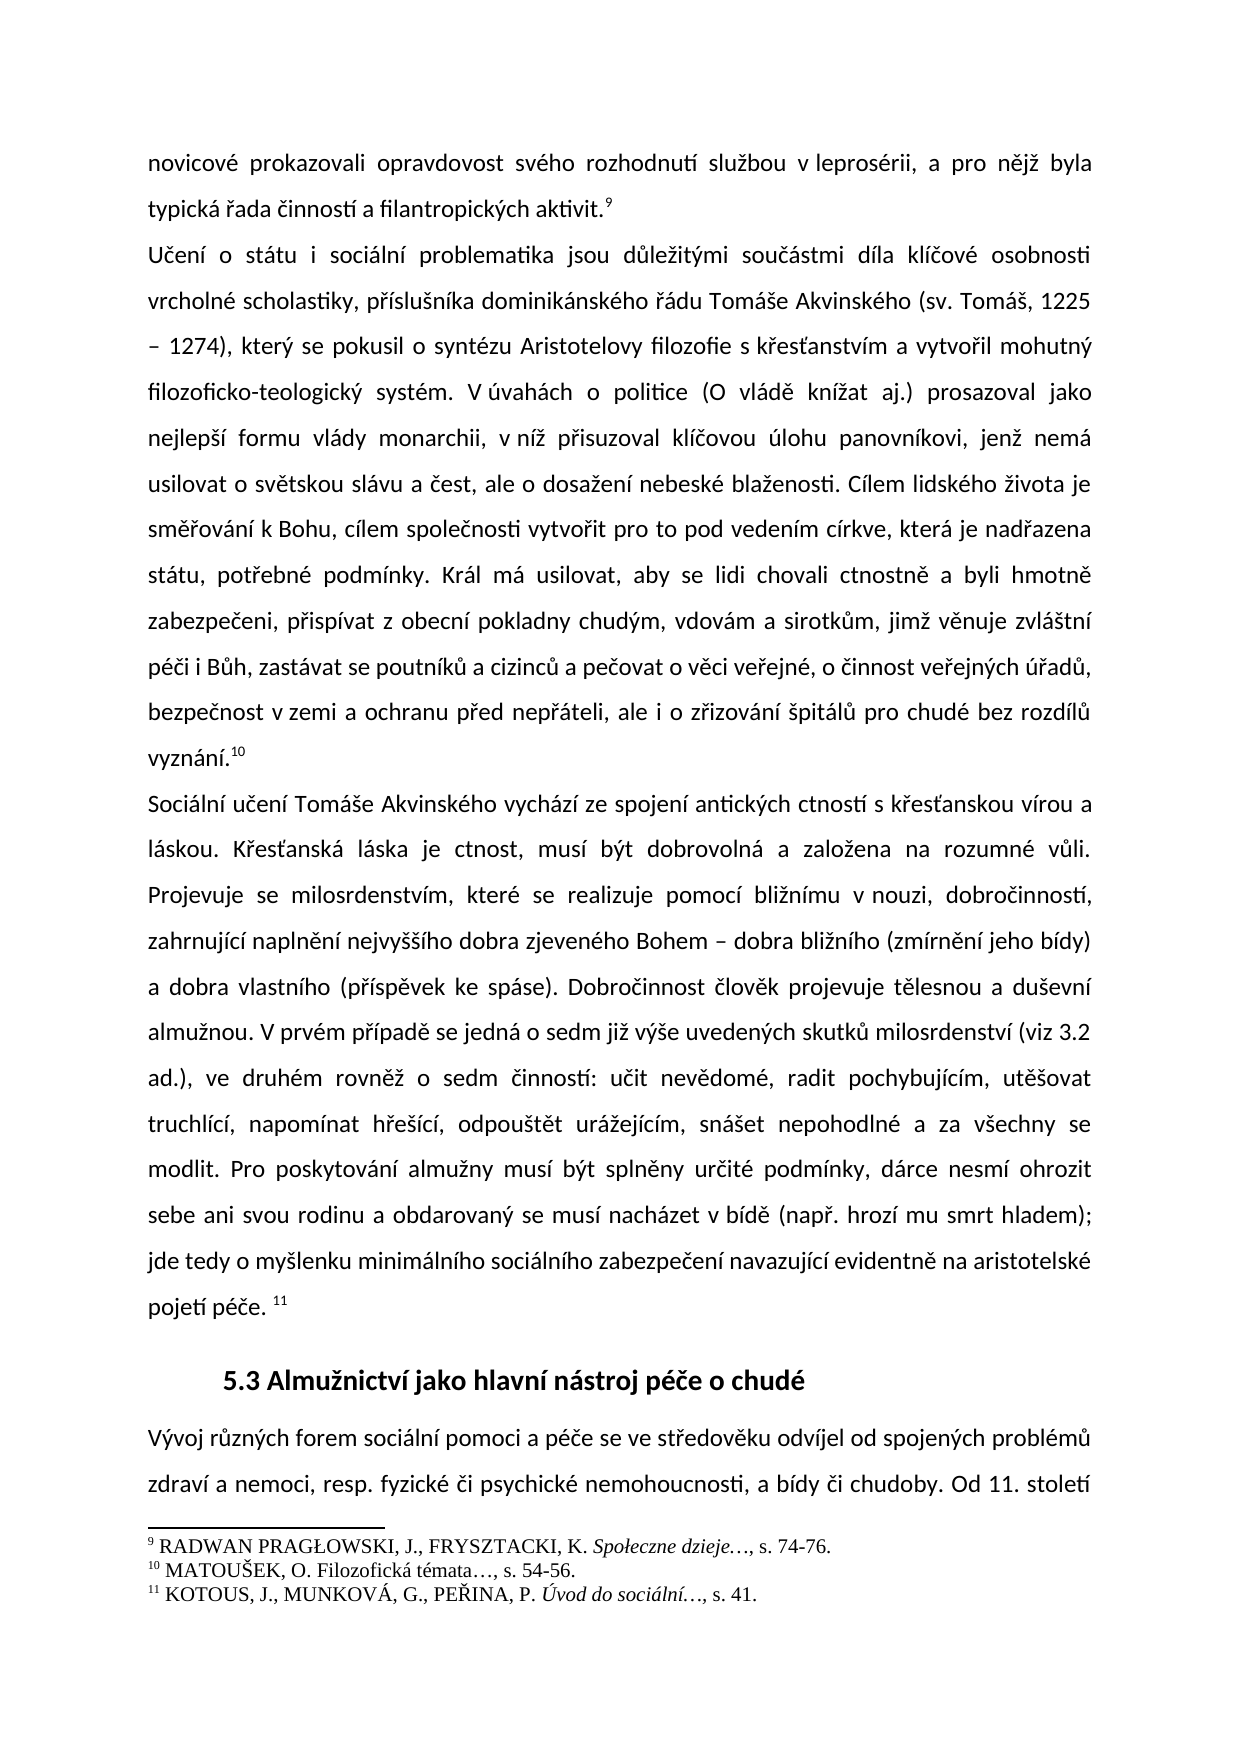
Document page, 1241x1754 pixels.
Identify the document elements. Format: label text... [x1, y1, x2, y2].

text Učení o státu i sociální problematika jsou důležitými součástmi díla klíčové osobnosti vrcholné scholastiky, příslušníka dominikánského řádu Tomáše Akvinského (sv. Tomáš, 1225 – 1274), který se pokusil o syntézu Aristotelovy filozofie s křesťanstvím a vytvořil mohutný filozoficko-teologický systém. V úvahách o politice (O vládě knížat aj.) prosazoval jako nejlepší formu vlády monarchii, v níž přisuzoval klíčovou úlohu panovníkovi, jenž nemá usilovat o světskou slávu a čest, ale o dosažení nebeské blaženosti. Cílem lidského života je směřování k Bohu, cílem společnosti vytvořit pro to pod vedením církve, která je nadřazena státu, potřebné podmínky. Král má usilovat, aby se lidi chovali ctnostně a byli hmotně zabezpečeni, přispívat z obecní pokladny chudým, vdovám a sirotkům, jimž věnuje zvláštní péči i Bůh, zastávat se poutníků a cizinců a pečovat o věci veřejné, o činnost veřejných úřadů, bezpečnost v zemi a ochranu před nepřáteli, ale i o zřizování špitálů pro chudé bez rozdílů vyznání. [148, 239, 1093, 773]
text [148, 148, 1093, 224]
subtitle 5.3 Almužnictví jako hlavní nástroj péče o chudé [223, 1362, 1093, 1397]
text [148, 1422, 1093, 1498]
text Sociální učení Tomáše Akvinského vychází ze spojení antických ctností s křesťanskou vírou a láskou. Křesťanská láska je ctnost, musí být dobrovolná a založena na rozumné vůli. Projevuje se milosrdenstvím, které se realizuje pomocí bližnímu v nouzi, dobročinností, zahrnující naplnění nejvyššího dobra zjeveného Bohem – dobra bližního (zmírnění jeho bídy) a dobra vlastního (příspěvek ke spáse). Dobročinnost člověk projevuje tělesnou a duševní almužnou. V prvém případě se jedná o sedm již výše uvedených skutků milosrdenství (viz 3.2 ad.), ve druhém rovněž o sedm činností: učit nevědomé, radit pochybujícím, utěšovat truchlící, napomínat hřešící, odpouštět urážejícím, snášet nepohodlné a za všechny se modlit. Pro poskytování almužny musí být splněny určité podmínky, dárce nesmí ohrozit sebe ani svou rodinu a obdarovaný se musí nacházet v bídě (např. hrozí mu smrt hladem); jde tedy o myšlenku minimálního sociálního zabezpečení navazující evidentně na aristotelské pojetí péče. [148, 788, 1093, 1321]
